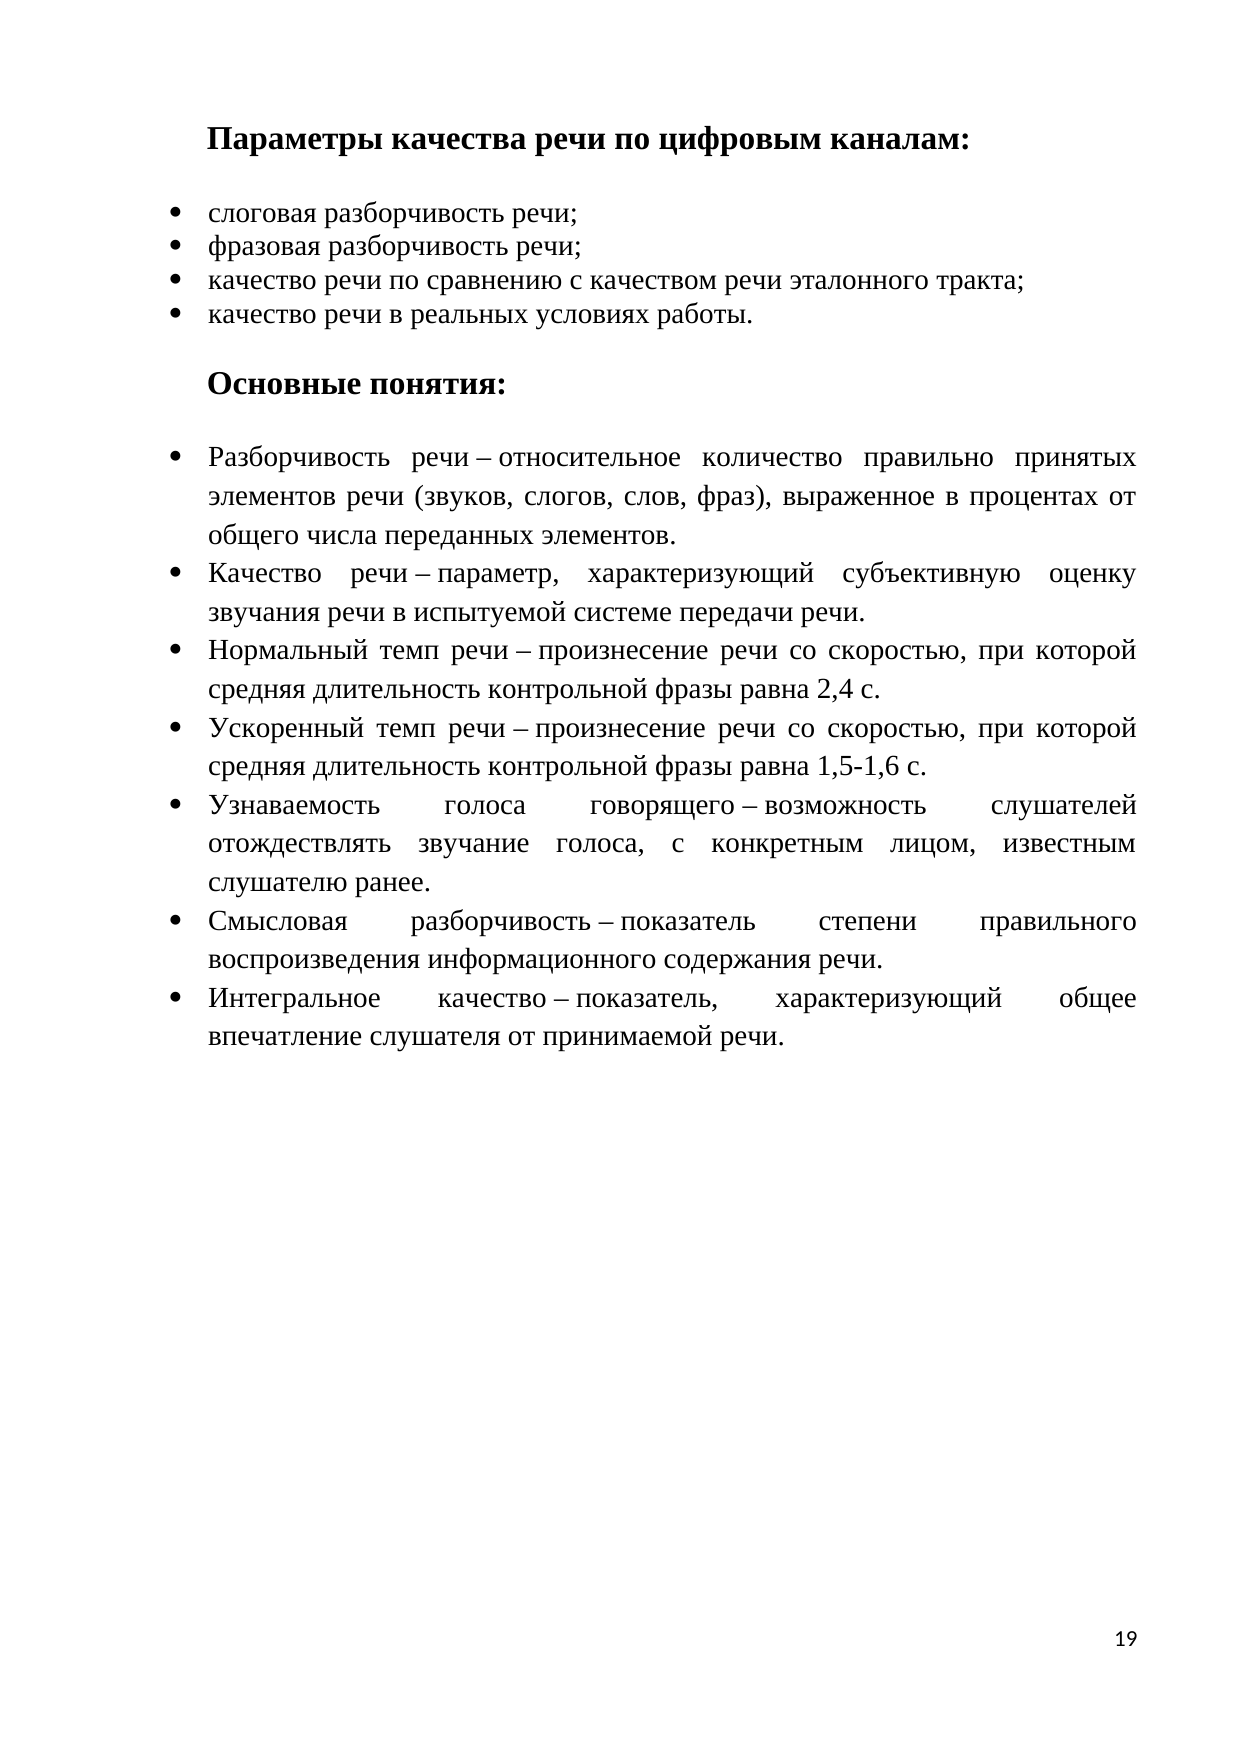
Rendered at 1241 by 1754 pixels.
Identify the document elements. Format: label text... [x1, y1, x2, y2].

list Качество речи – параметр, характеризующий субъективную оценку звучания речи в испытуемой системе передачи речи. [170, 555, 1137, 627]
list качество речи в реальных условиях работы. [170, 296, 1137, 329]
list Разборчивость речи – относительное количество правильно принятых элементов речи (звуков, слогов, слов, фраз), выраженное в процентах от общего числа переданных элементов. [170, 439, 1137, 550]
text Параметры качества речи по цифровым каналам: [133, 118, 1137, 156]
list Интегральное качество – показатель, характеризующий общее впечатление слушателя от принимаемой речи. [170, 980, 1137, 1052]
list качество речи по сравнению с качеством речи эталонного тракта; [170, 262, 1137, 296]
text Основные понятия: [133, 363, 1137, 401]
list Ускоренный темп речи – произнесение речи со скоростью, при которой средняя длительность контрольной фразы равна 1,5-1,6 с. [170, 710, 1137, 782]
list слоговая разборчивость речи; [170, 195, 1137, 228]
list Узнаваемость голоса говорящего – возможность слушателей отождествлять звучание голоса, с конкретным лицом, известным слушателю ранее. [170, 787, 1137, 898]
list Смысловая разборчивость – показатель степени правильного воспроизведения информационного содержания речи. [170, 903, 1137, 975]
list Нормальный темп речи – произнесение речи со скоростью, при которой средняя длительность контрольной фразы равна 2,4 с. [170, 632, 1137, 705]
list фразовая разборчивость речи; [170, 228, 1137, 262]
